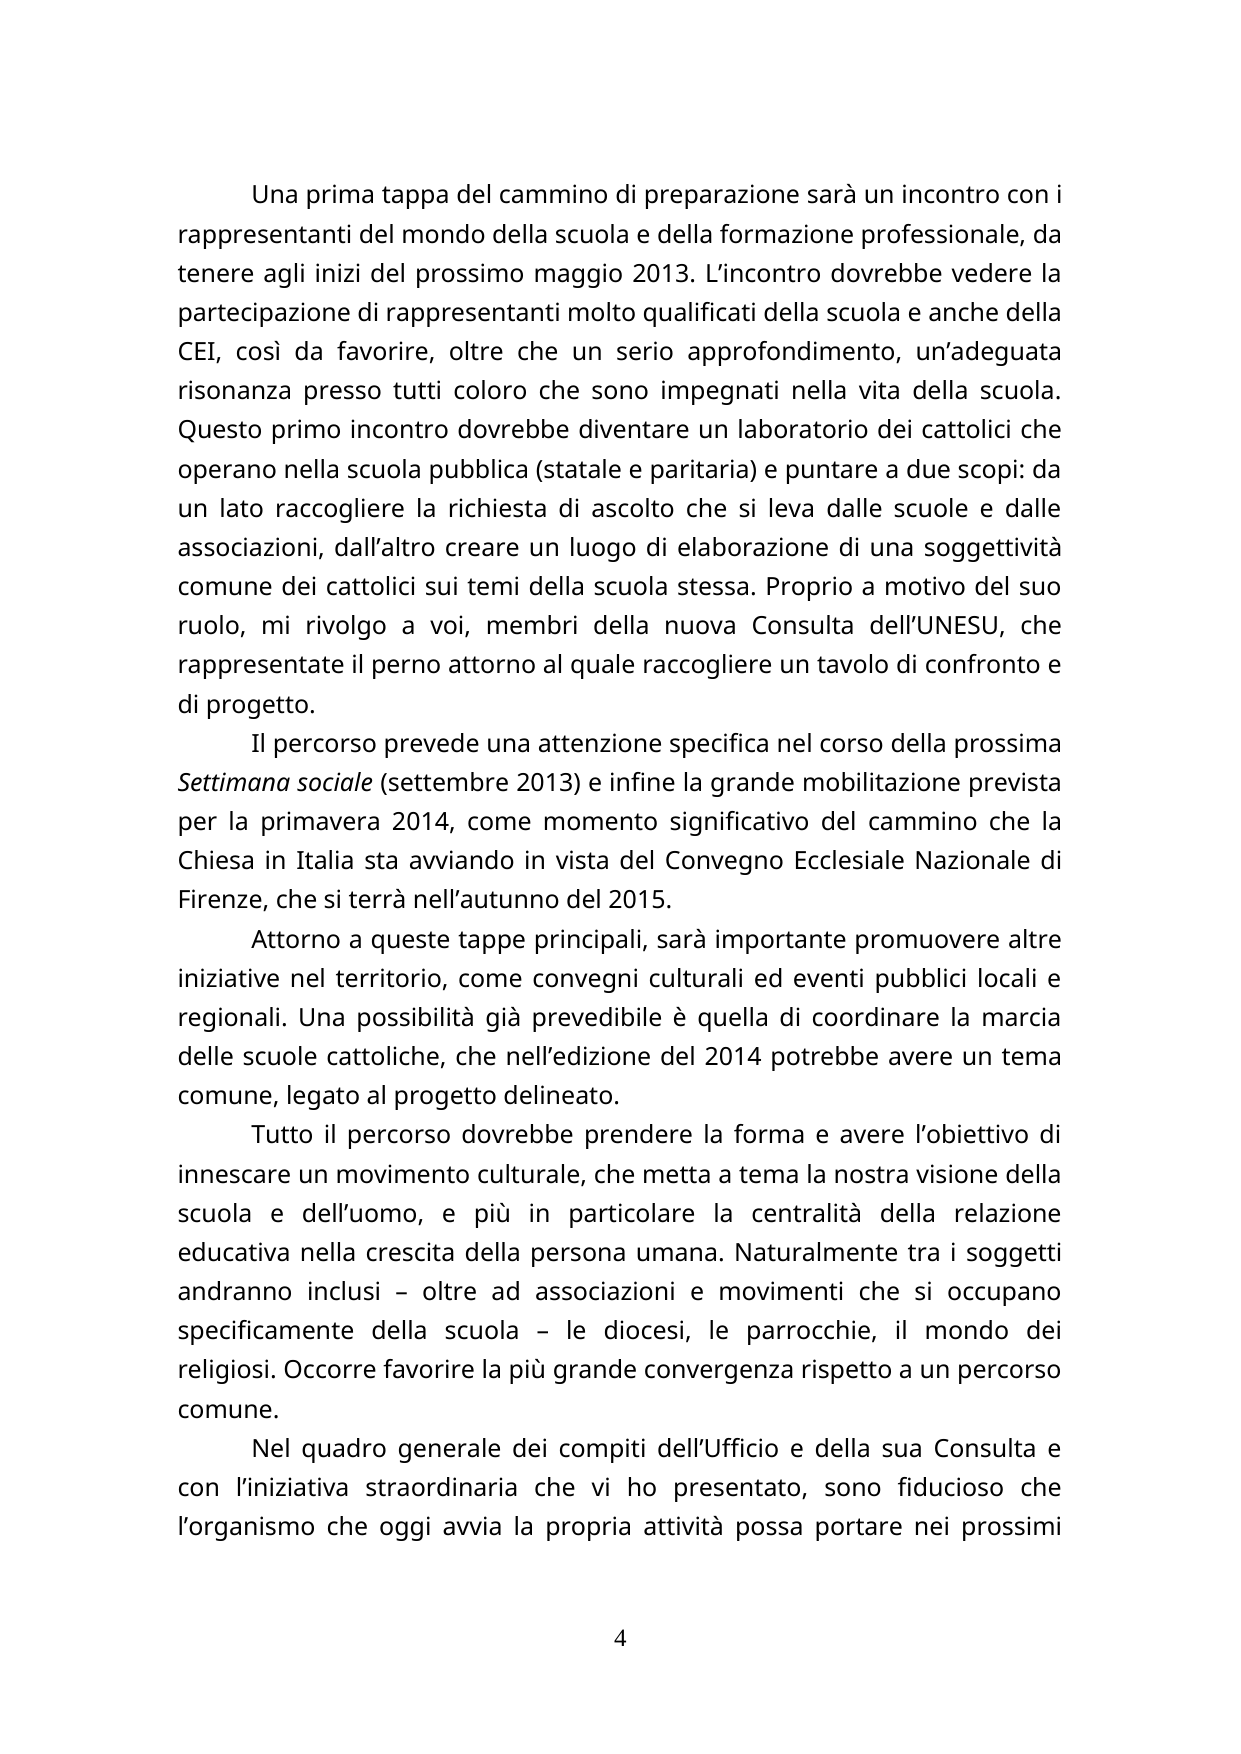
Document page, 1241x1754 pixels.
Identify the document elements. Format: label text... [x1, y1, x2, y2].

text Attorno a queste tappe principali, sarà importante promuovere altre iniziative nel territorio, come convegni culturali ed eventi pubblici locali e regionali. Una possibilità già prevedibile è quella di coordinare la marcia delle scuole cattoliche, che nell’edizione del 2014 potrebbe avere un tema comune, legato al progetto delineato. [177, 921, 1063, 1112]
text Tutto il percorso dovrebbe prendere la forma e avere l’obiettivo di innescare un movimento culturale, che metta a tema la nostra visione della scuola e dell’uomo, e più in particolare la centralità della relazione educativa nella crescita della persona umana. Naturalmente tra i soggetti andranno inclusi – oltre ad associazioni e movimenti che si occupano specificamente della scuola – le diocesi, le parrocchie, il mondo dei religiosi. Occorre favorire la più grande convergenza rispetto a un percorso comune. [177, 1117, 1063, 1425]
text Il percorso prevede una attenzione specifica nel corso della prossima Settimana sociale (settembre 2013) e infine la grande mobilitazione prevista per la primavera 2014, come momento significativo del cammino che la Chiesa in Italia sta avviando in vista del Convegno Ecclesiale Nazionale di Firenze, che si terrà nell’autunno del 2015. [177, 726, 1063, 916]
text Una prima tappa del cammino di preparazione sarà un incontro con i rappresentanti del mondo della scuola e della formazione professionale, da tenere agli inizi del prossimo maggio 2013. L’incontro dovrebbe vedere la partecipazione di rappresentanti molto qualificati della scuola e anche della CEI, così da favorire, oltre che un serio approfondimento, un’adeguata risonanza presso tutti coloro che sono impegnati nella vita della scuola. Questo primo incontro dovrebbe diventare un laboratorio dei cattolici che operano nella scuola pubblica (statale e paritaria) e puntare a due scopi: da un lato raccogliere la richiesta di ascolto che si leva dalle scuole e dalle associazioni, dall’altro creare un luogo di elaborazione di una soggettività comune dei cattolici sui temi della scuola stessa. Proprio a motivo del suo ruolo, mi rivolgo a voi, membri della nuova Consulta dell’UNESU, che rappresentate il perno attorno al quale raccogliere un tavolo di confronto e di progetto. [177, 177, 1063, 720]
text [177, 1431, 1063, 1543]
